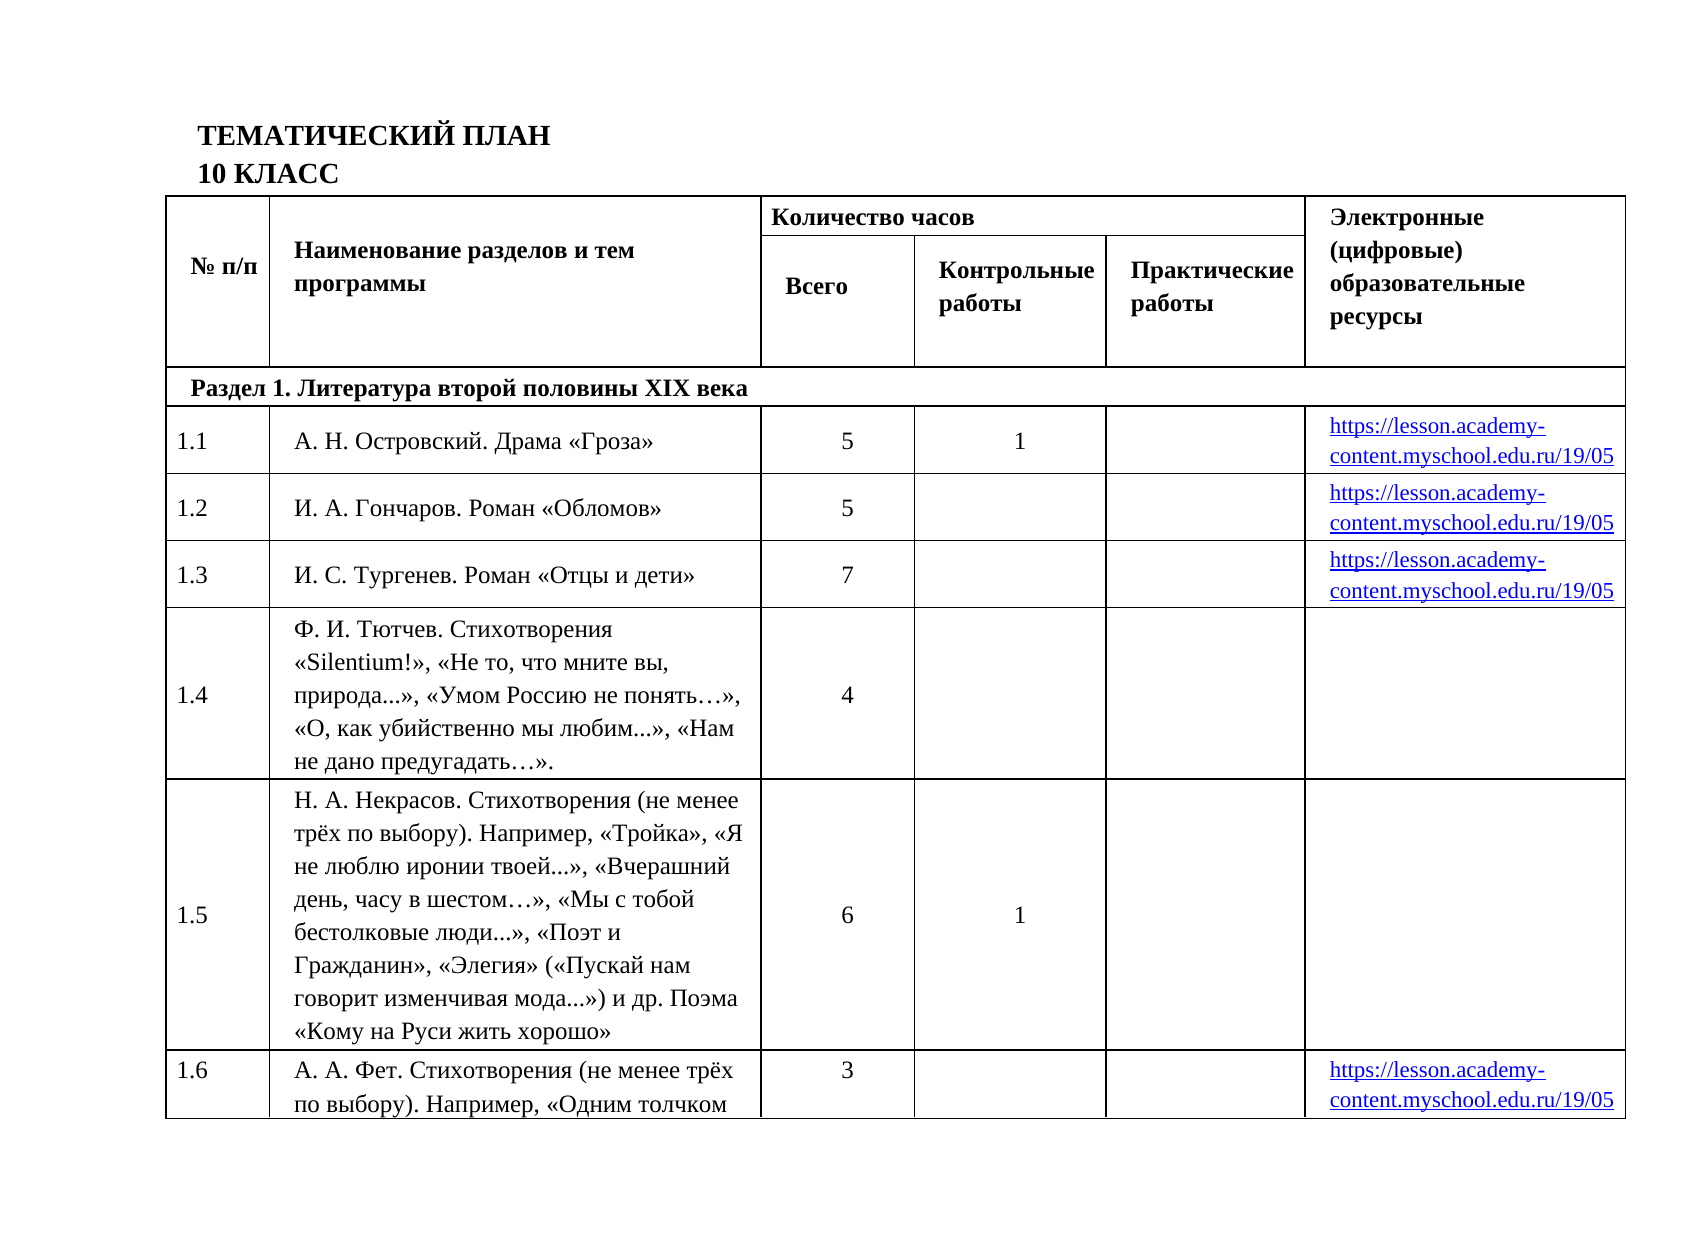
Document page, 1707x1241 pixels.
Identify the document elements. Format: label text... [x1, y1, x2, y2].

table_cell Ф. И. Тютчев. Стихотворения «Silentium!», «Не то, что мните вы, природа...», «Умом Россию не понять…», «О, как убийственно мы любим...», «Нам не дано предугадать…». [270, 608, 760, 778]
table_cell А. Н. Островский. Драма «Гроза» [270, 407, 760, 472]
table_cell [1107, 541, 1304, 607]
table_cell [915, 608, 1105, 778]
table_cell https://lesson.academy-content.myschool.edu.ru/19/05 [1306, 407, 1625, 472]
table_cell 4 [762, 608, 914, 778]
table_cell Практические работы [1107, 236, 1304, 366]
table_cell 1.6 [167, 1051, 269, 1117]
table_cell Контрольные работы [915, 236, 1105, 366]
text 10 КЛАСС [190, 157, 1618, 190]
table_cell 1 [915, 407, 1105, 472]
table_cell 3 [762, 1051, 914, 1117]
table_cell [1306, 1051, 1625, 1117]
table_cell https://lesson.academy-content.myschool.edu.ru/19/05 [1306, 541, 1625, 607]
table_cell 1 [915, 780, 1105, 1049]
table_cell 5 [762, 407, 914, 472]
table_cell [915, 541, 1105, 607]
table_cell [915, 474, 1105, 540]
table_cell Раздел 1. Литература второй половины XIX века [167, 368, 1625, 405]
table_cell [1107, 608, 1304, 778]
table_cell [915, 1051, 1105, 1117]
table_header Количество часов [762, 197, 1304, 234]
table_header № п/п [167, 197, 269, 366]
table_cell [1107, 780, 1304, 1049]
table_cell 5 [762, 474, 914, 540]
table_cell И. А. Гончаров. Роман «Обломов» [270, 474, 760, 540]
table_cell [1306, 608, 1625, 778]
table_cell [1306, 780, 1625, 1049]
table_cell 1.5 [167, 780, 269, 1049]
table_cell 1.3 [167, 541, 269, 607]
table_cell https://lesson.academy-content.myschool.edu.ru/19/05 [1306, 474, 1625, 540]
table_cell [1107, 474, 1304, 540]
table_cell Н. А. Некрасов. Стихотворения (не менее трёх по выбору). Например, «Тройка», «Я не люблю иронии твоей...», «Вчерашний день, часу в шестом…», «Мы с тобой бестолковые люди...», «Поэт и Гражданин», «Элегия» («Пускай нам говорит изменчивая мода...») и др. Поэма «Кому на Руси жить хорошо» [270, 780, 760, 1049]
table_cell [270, 1051, 760, 1117]
table_header Наименование разделов и тем программы [270, 197, 760, 366]
table_header Электронные (цифровые) образовательные ресурсы [1306, 197, 1625, 366]
table_cell 6 [762, 780, 914, 1049]
table_cell 1.1 [167, 407, 269, 472]
text ТЕМАТИЧЕСКИЙ ПЛАН [190, 118, 1618, 152]
table_cell Всего [762, 236, 914, 366]
table_cell [1107, 407, 1304, 472]
table_cell И. С. Тургенев. Роман «Отцы и дети» [270, 541, 760, 607]
table_cell 1.2 [167, 474, 269, 540]
table_cell 1.4 [167, 608, 269, 778]
table_cell [1107, 1051, 1304, 1117]
table_cell 7 [762, 541, 914, 607]
